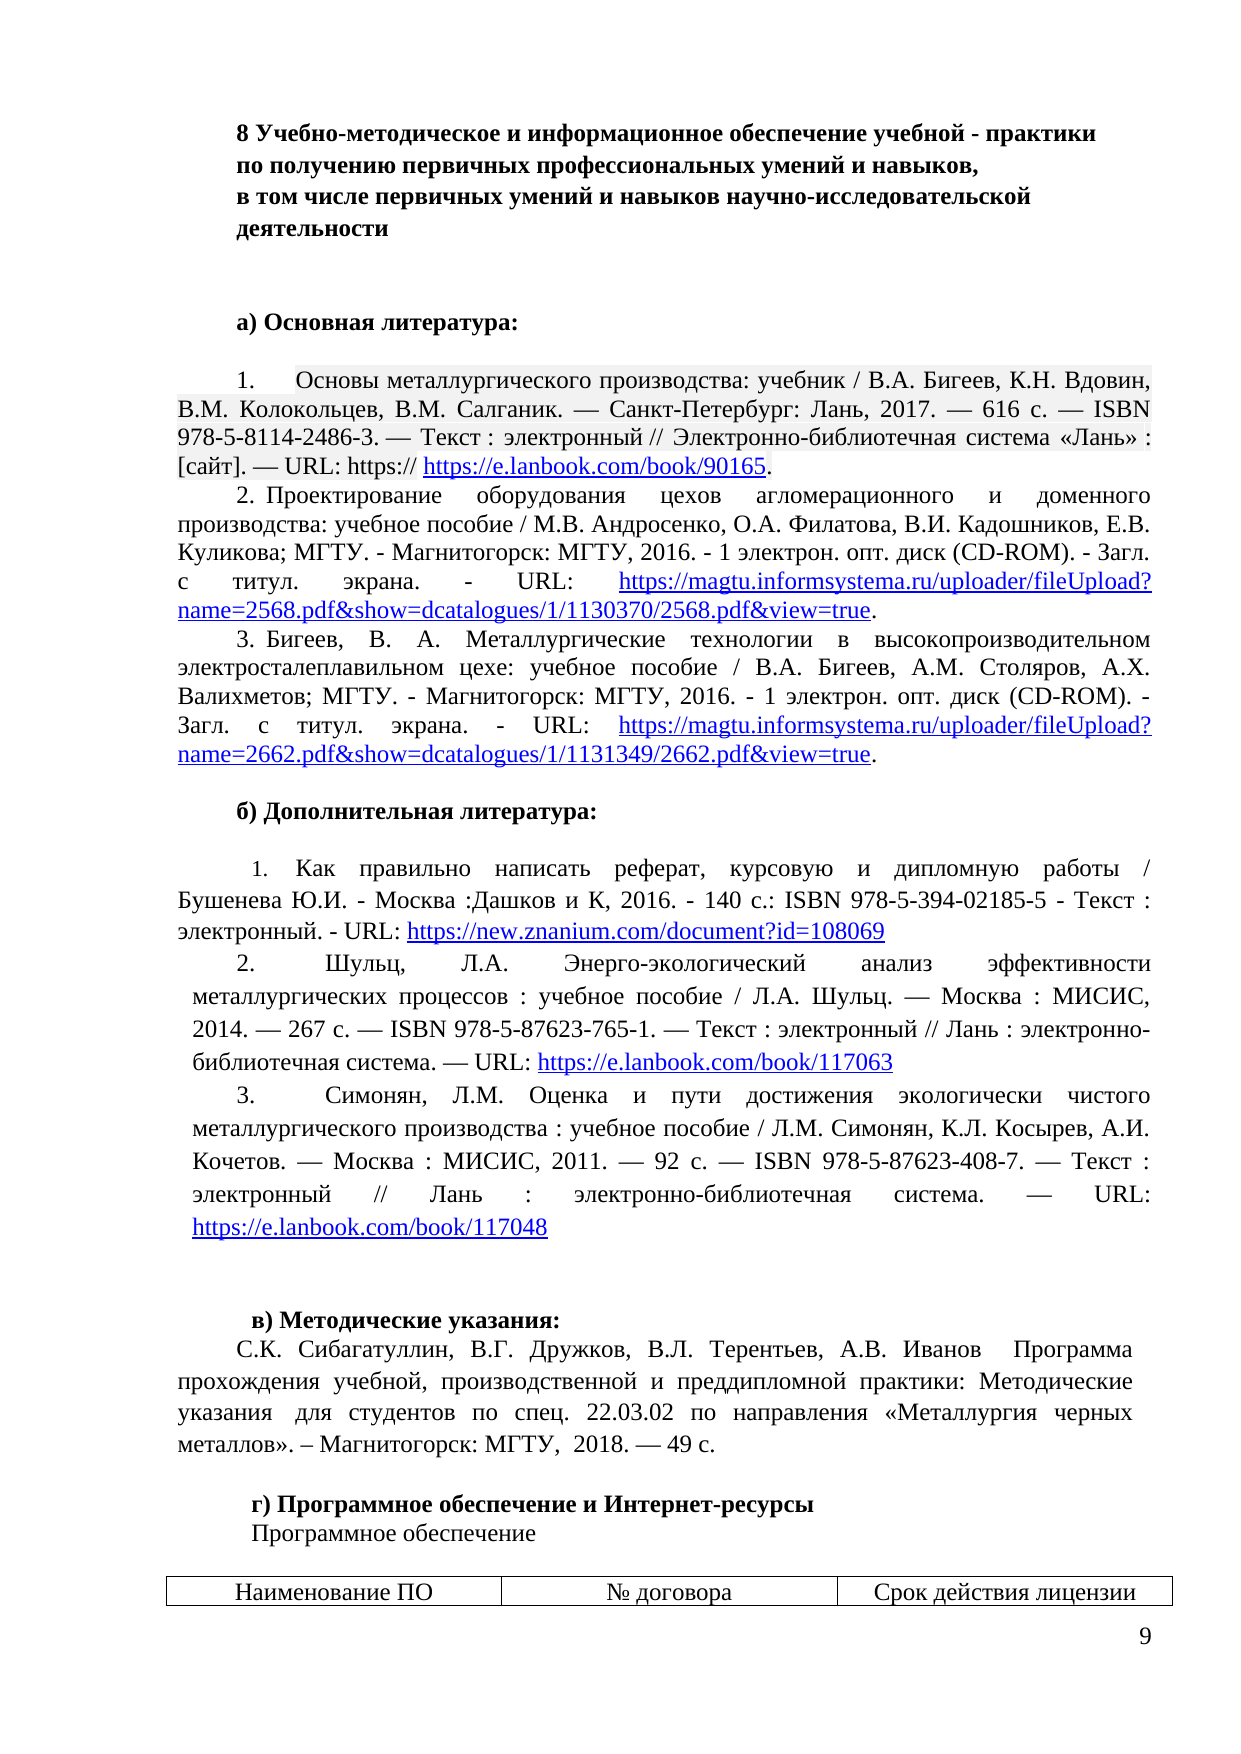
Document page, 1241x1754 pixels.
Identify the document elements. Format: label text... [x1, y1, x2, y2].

text а) Основная литература: [177, 307, 1152, 336]
text б) Дополнительная литература: [177, 796, 1152, 825]
subtitle в том числе первичных умений и навыков научно-исследовательской [236, 181, 1152, 210]
list Основы металлургического производства: учебник / В.А. Бигеев, К.Н. Вдовин, В.М. Колокольцев, В.М. Салганик. — Санкт-Петербург: Лань, 2017. — 616 с. — ISBN 978-5-8114-2486-3. — Текст : электронный // Электронно-библиотечная система «Лань» : [сайт]. — URL: https:// https://e.lanbook.com/book/90165. [177, 422, 1152, 480]
subtitle деятельности [236, 213, 1152, 242]
list Как правильно написать реферат, курсовую и дипломную работы / Бушенева Ю.И. - Москва :Дашков и К, 2016. - 140 с.: ISBN 978-5-394-02185-5 - Текст : электронный. - URL: https://new.znanium.com/document?id=108069 [177, 914, 1152, 945]
text С.К. Сибагатуллин, В.Г. Дружков, В.Л. Терентьев, А.В. Иванов Программа прохождения учебной, производственной и преддипломной практики: Методические указания для студентов по спец. 22.03.02 по направления «Металлургия черных металлов». – Магнитогорск: МГТУ, 2018. — 49 с. [177, 1334, 1134, 1458]
subtitle по получению первичных профессиональных умений и навыков, [236, 150, 1152, 178]
list Симонян, Л.М. Оценка и пути достижения экологически чистого металлургического производства : учебное пособие / Л.М. Симонян, К.Л. Косырев, А.И. Кочетов. — Москва : МИСИС, 2011. — 92 с. — ISBN 978-5-87623-408-7. — Текст : электронный // Лань : электронно-библиотечная система. — URL: https://e.lanbook.com/book/117048 [192, 1080, 1152, 1241]
list Проектирование оборудования цехов агломерационного и доменного производства: учебное пособие / М.В. Андросенко, О.А. Филатова, В.И. Кадошников, Е.В. Куликова; МГТУ. - Магнитогорск: МГТУ, 2016. - 1 электрон. опт. диск (CD-ROM). - Загл. с титул. экрана. - URL: https://magtu.informsystema.ru/uploader/fileUpload?name=2568.pdf&show=dcatalogues/1/1130370/2568.pdf&view=true. [177, 480, 1152, 624]
list Шульц, Л.А. Энерго-экологический анализ эффективности металлургических процессов : учебное пособие / Л.А. Шульц. — Москва : МИСИС, 2014. — 267 с. — ISBN 978-5-87623-765-1. — Текст : электронный // Лань : электронно-библиотечная система. — URL: https://e.lanbook.com/book/117063 [192, 948, 1152, 1076]
list Бигеев, В. А. Металлургические технологии в высокопроизводительном электросталеплавильном цехе: учебное пособие / В.А. Бигеев, А.М. Столяров, А.Х. Валихметов; МГТУ. - Магнитогорск: МГТУ, 2016. - 1 электрон. опт. диск (CD-ROM). - Загл. с титул. экрана. - URL: https://magtu.informsystema.ru/uploader/fileUpload?name=2662.pdf&show=dcatalogues/1/1131349/2662.pdf&view=true. [177, 624, 1152, 767]
list Как правильно написать реферат, курсовую и дипломную работы / Бушенева Ю.И. - Москва :Дашков и К, 2016. - 140 с.: ISBN 978-5-394-02185-5 - Текст : электронный. - URL: https://new.znanium.com/document?id=108069 [177, 853, 1152, 885]
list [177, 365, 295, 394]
table_header Наименование ПО [167, 1577, 501, 1605]
table_header Срок действия лицензии [838, 1577, 1172, 1605]
table_header № договора [502, 1577, 837, 1605]
subtitle 8 Учебно-методическое и информационное обеспечение учебной - практики [236, 118, 1152, 147]
text Программное обеспечение [177, 1518, 1152, 1547]
text г) Программное обеспечение и Интернет-ресурсы [177, 1489, 1152, 1518]
text в) Методические указания: [177, 1306, 1152, 1334]
